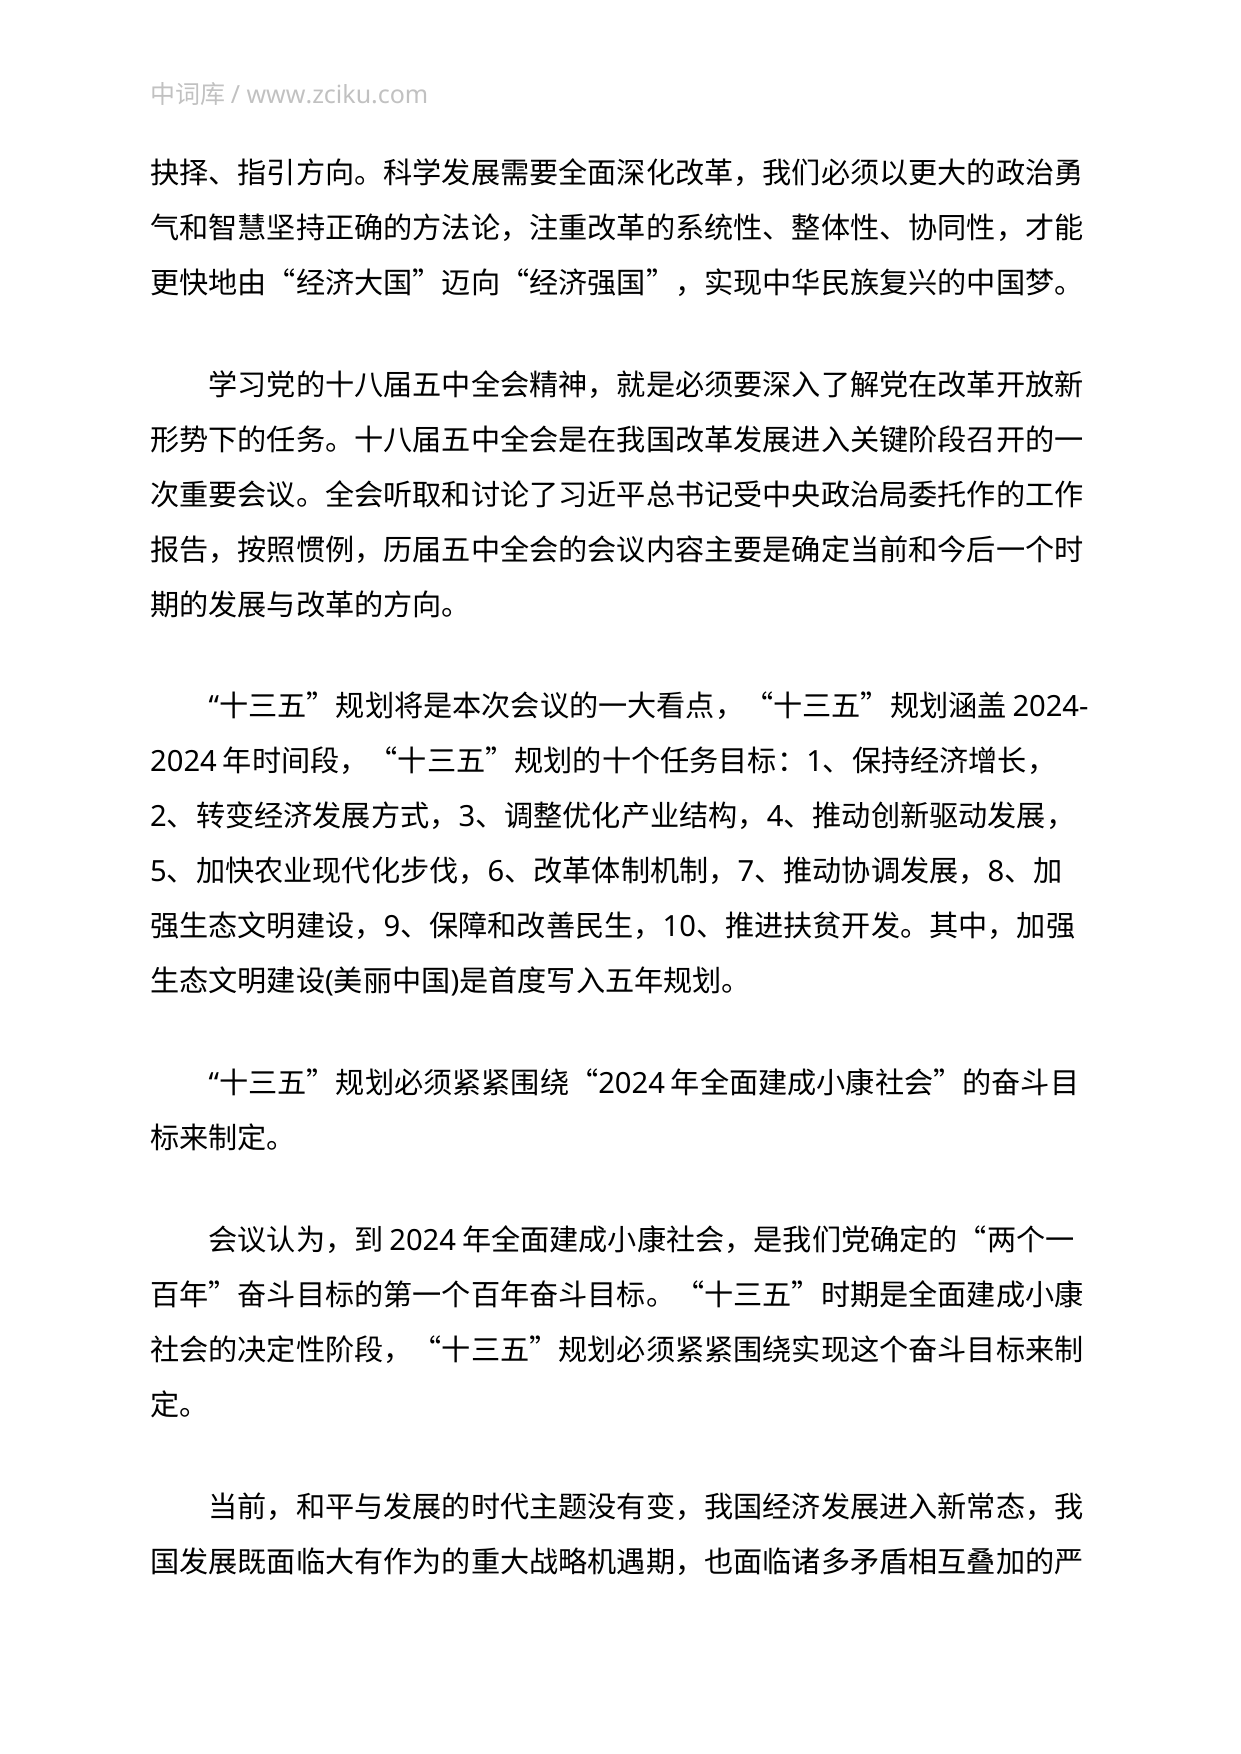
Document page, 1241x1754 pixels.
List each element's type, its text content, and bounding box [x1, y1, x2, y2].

text “十三五”规划必须紧紧围绕“2024年全面建成小康社会”的奋斗目标来制定。 [150, 1060, 1090, 1157]
text “十三五”规划将是本次会议的一大看点，“十三五”规划涵盖2024-2024年时间段，“十三五”规划的十个任务目标：1、保持经济增长，2、转变经济发展方式，3、调整优化产业结构，4、推动创新驱动发展，5、加快农业现代化步伐，6、改革体制机制，7、推动协调发展，8、加强生态文明建设，9、保障和改善民生，10、推进扶贫开发。其中，加强生态文明建设(美丽中国)是首度写入五年规划。 [150, 683, 1090, 1000]
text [150, 150, 1090, 302]
text 会议认为，到2024年全面建成小康社会，是我们党确定的“两个一百年”奋斗目标的第一个百年奋斗目标。“十三五”时期是全面建成小康社会的决定性阶段，“十三五”规划必须紧紧围绕实现这个奋斗目标来制定。 [150, 1217, 1090, 1424]
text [150, 1483, 1090, 1580]
text 学习党的十八届五中全会精神，就是必须要深入了解党在改革开放新形势下的任务。十八届五中全会是在我国改革发展进入关键阶段召开的一次重要会议。全会听取和讨论了习近平总书记受中央政治局委托作的工作报告，按照惯例，历届五中全会的会议内容主要是确定当前和今后一个时期的发展与改革的方向。 [150, 362, 1090, 623]
